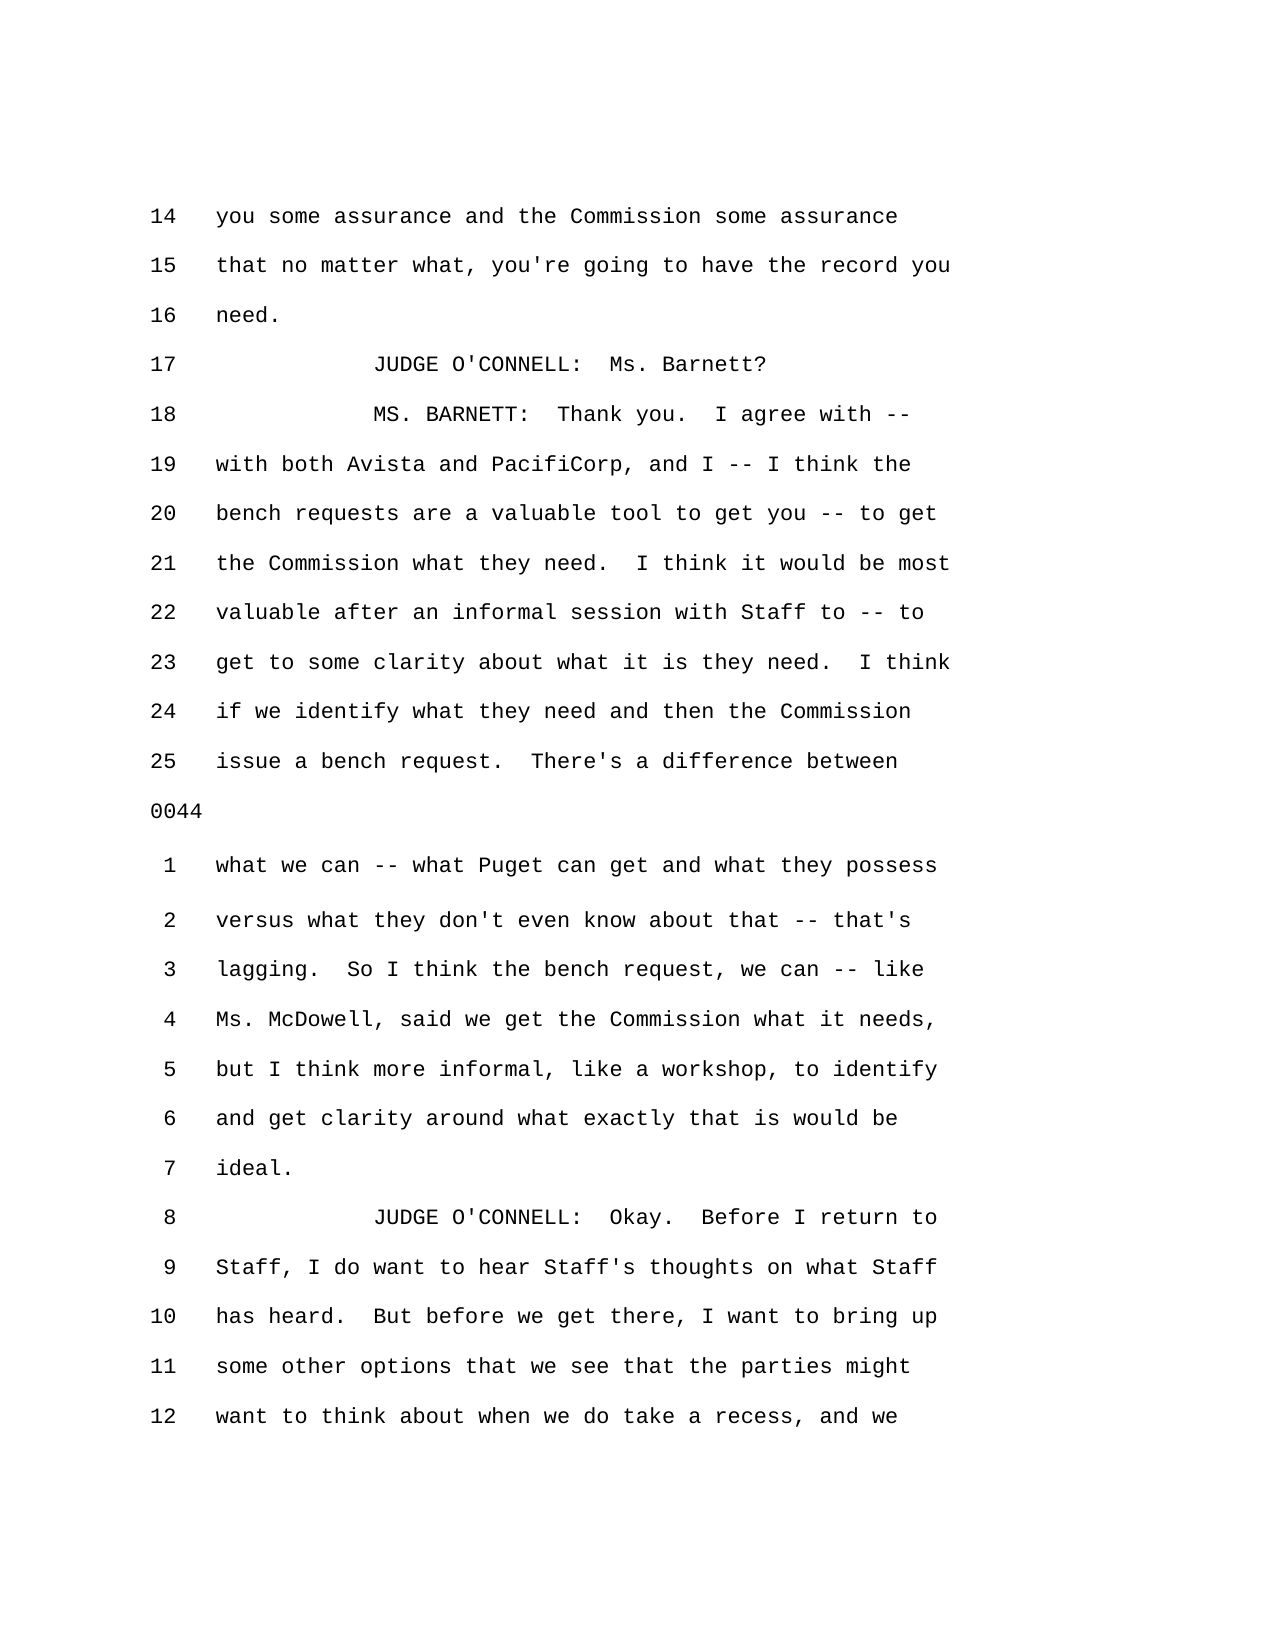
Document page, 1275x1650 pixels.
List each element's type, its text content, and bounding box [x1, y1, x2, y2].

text 6 and get clarity around what exactly that is would be [150, 1107, 1125, 1132]
text 18 MS. BARNETT: Thank you. I agree with -- [150, 403, 1125, 428]
text 12 want to think about when we do take a recess, and we [150, 1405, 1125, 1429]
text 5 but I think more informal, like a workshop, to identify [150, 1058, 1125, 1082]
text 3 lagging. So I think the bench request, we can -- like [150, 958, 1125, 983]
text 2 versus what they don't even know about that -- that's [150, 909, 1125, 934]
text 11 some other options that we see that the parties might [150, 1355, 1125, 1380]
text 4 Ms. McDowell, said we get the Commission what it needs, [150, 1008, 1125, 1033]
text 21 the Commission what they need. I think it would be most [150, 552, 1125, 577]
text 24 if we identify what they need and then the Commission [150, 701, 1125, 725]
text 9 Staff, I do want to hear Staff's thoughts on what Staff [150, 1256, 1125, 1281]
text 0044 [150, 800, 1125, 824]
text 14 you some assurance and the Commission some assurance [150, 205, 1125, 229]
text 10 has heard. But before we get there, I want to bring up [150, 1306, 1125, 1330]
text 7 ideal. [150, 1157, 1125, 1182]
text 17 JUDGE O'CONNELL: Ms. Barnett? [150, 353, 1125, 378]
text 19 with both Avista and PacifiCorp, and I -- I think the [150, 453, 1125, 477]
text 23 get to some clarity about what it is they need. I think [150, 651, 1125, 676]
text 25 issue a bench request. There's a difference between [150, 750, 1125, 775]
text 8 JUDGE O'CONNELL: Okay. Before I return to [150, 1206, 1125, 1231]
text 15 that no matter what, you're going to have the record you [150, 254, 1125, 279]
text 22 valuable after an informal session with Staff to -- to [150, 601, 1125, 626]
text 20 bench requests are a valuable tool to get you -- to get [150, 502, 1125, 527]
text 1 what we can -- what Puget can get and what they possess [150, 854, 1125, 879]
text 16 need. [150, 304, 1125, 329]
